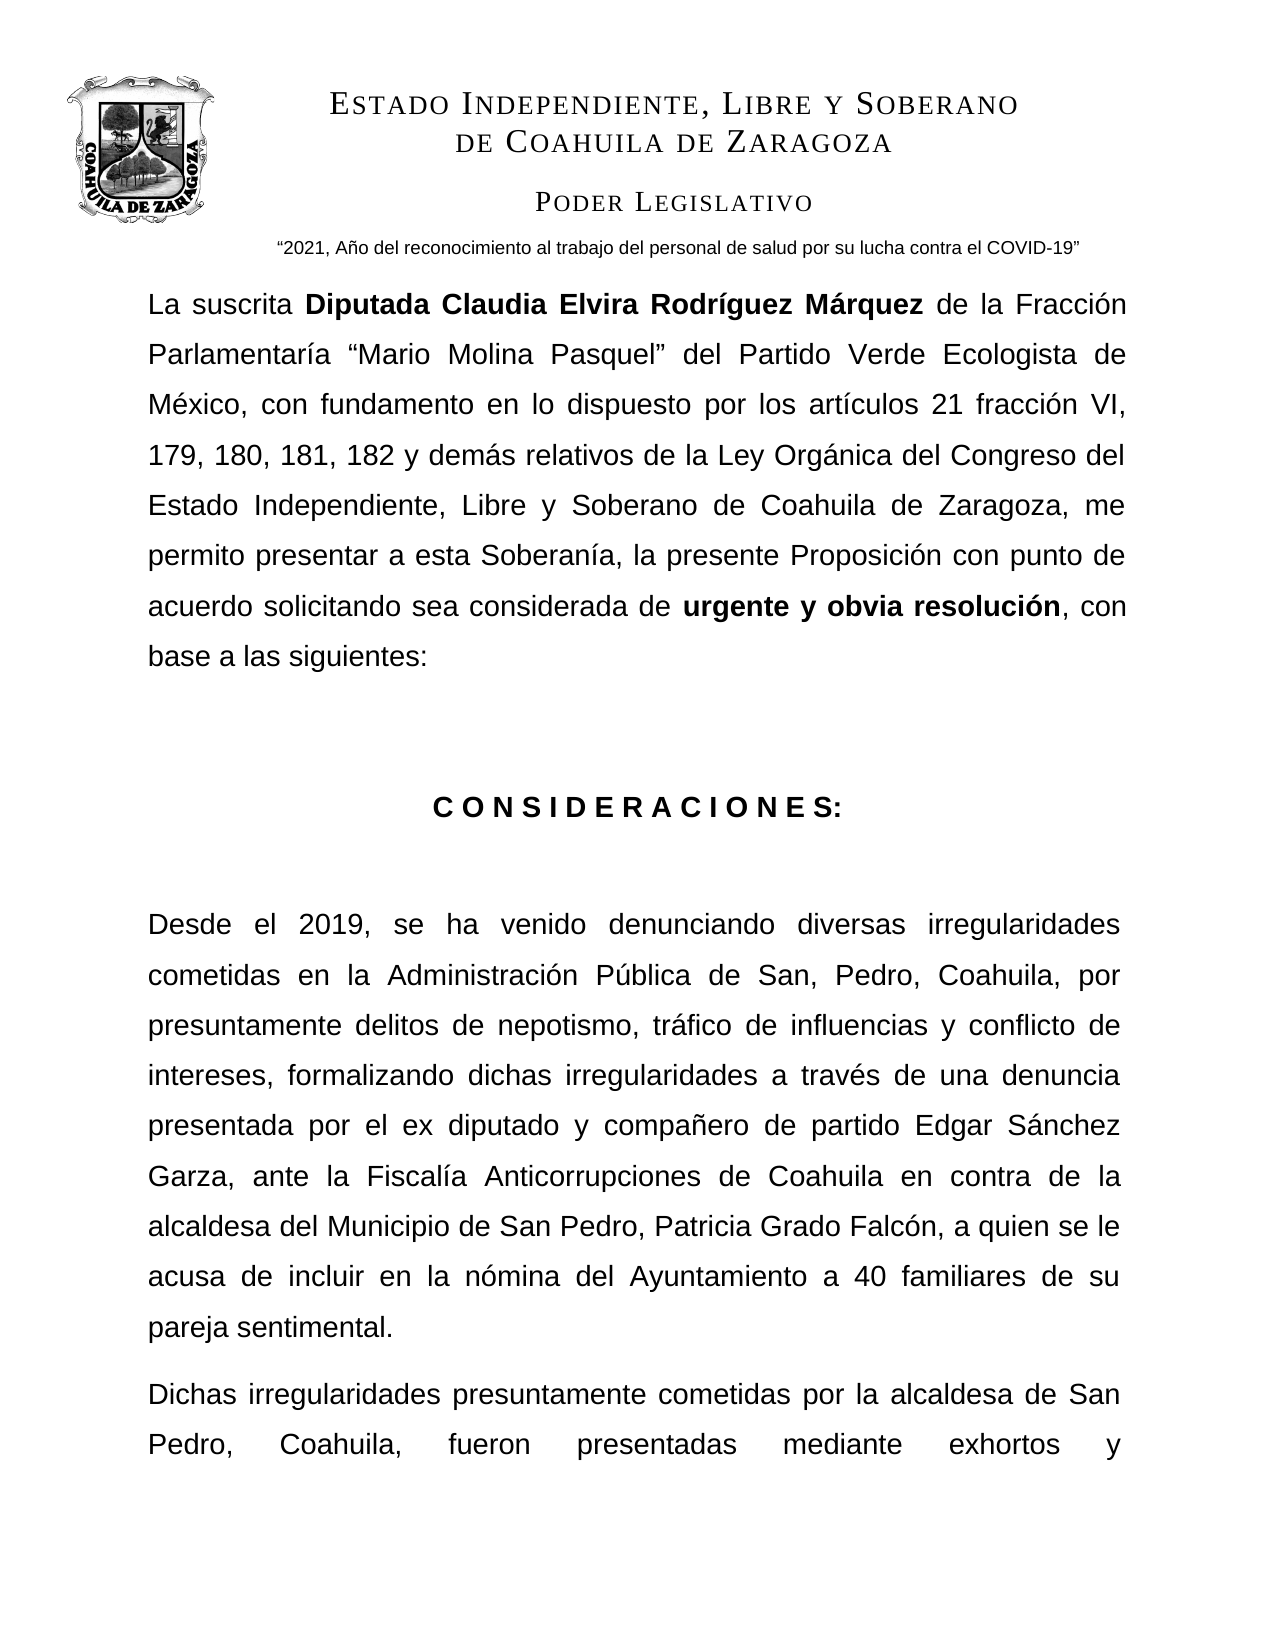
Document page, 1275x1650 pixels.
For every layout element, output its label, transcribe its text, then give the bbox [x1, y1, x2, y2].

picture [66, 76, 215, 223]
text La suscrita Diputada Claudia Elvira Rodríguez Márquez de la Fracción Parlamentaría “Mario Molina Pasquel” del Partido Verde Ecologista de México, con fundamento en lo dispuesto por los artículos 21 fracción VI, 179, 180, 181, 182 y demás relativos de la Ley Orgánica del Congreso del Estado Independiente, Libre y Soberano de Coahuila de Zaragoza, me permito presentar a esta Soberanía, la presente Proposición con punto de acuerdo solicitando sea considerada de urgente y obvia resolución, con base a las siguientes: [148, 287, 1127, 672]
text Desde el 2019, se ha venido denunciando diversas irregularidades cometidas en la Administración Pública de San, Pedro, Coahuila, por presuntamente delitos de nepotismo, tráfico de influencias y conflicto de intereses, formalizando dichas irregularidades a través de una denuncia presentada por el ex diputado y compañero de partido Edgar Sánchez Garza, ante la Fiscalía Anticorrupciones de Coahuila en contra de la alcaldesa del Municipio de San Pedro, Patricia Grado Falcón, a quien se le acusa de incluir en la nómina del Ayuntamiento a 40 familiares de su pareja sentimental. [148, 907, 1122, 1343]
text C O N S I D E R A C I O N E S: [148, 790, 1127, 823]
